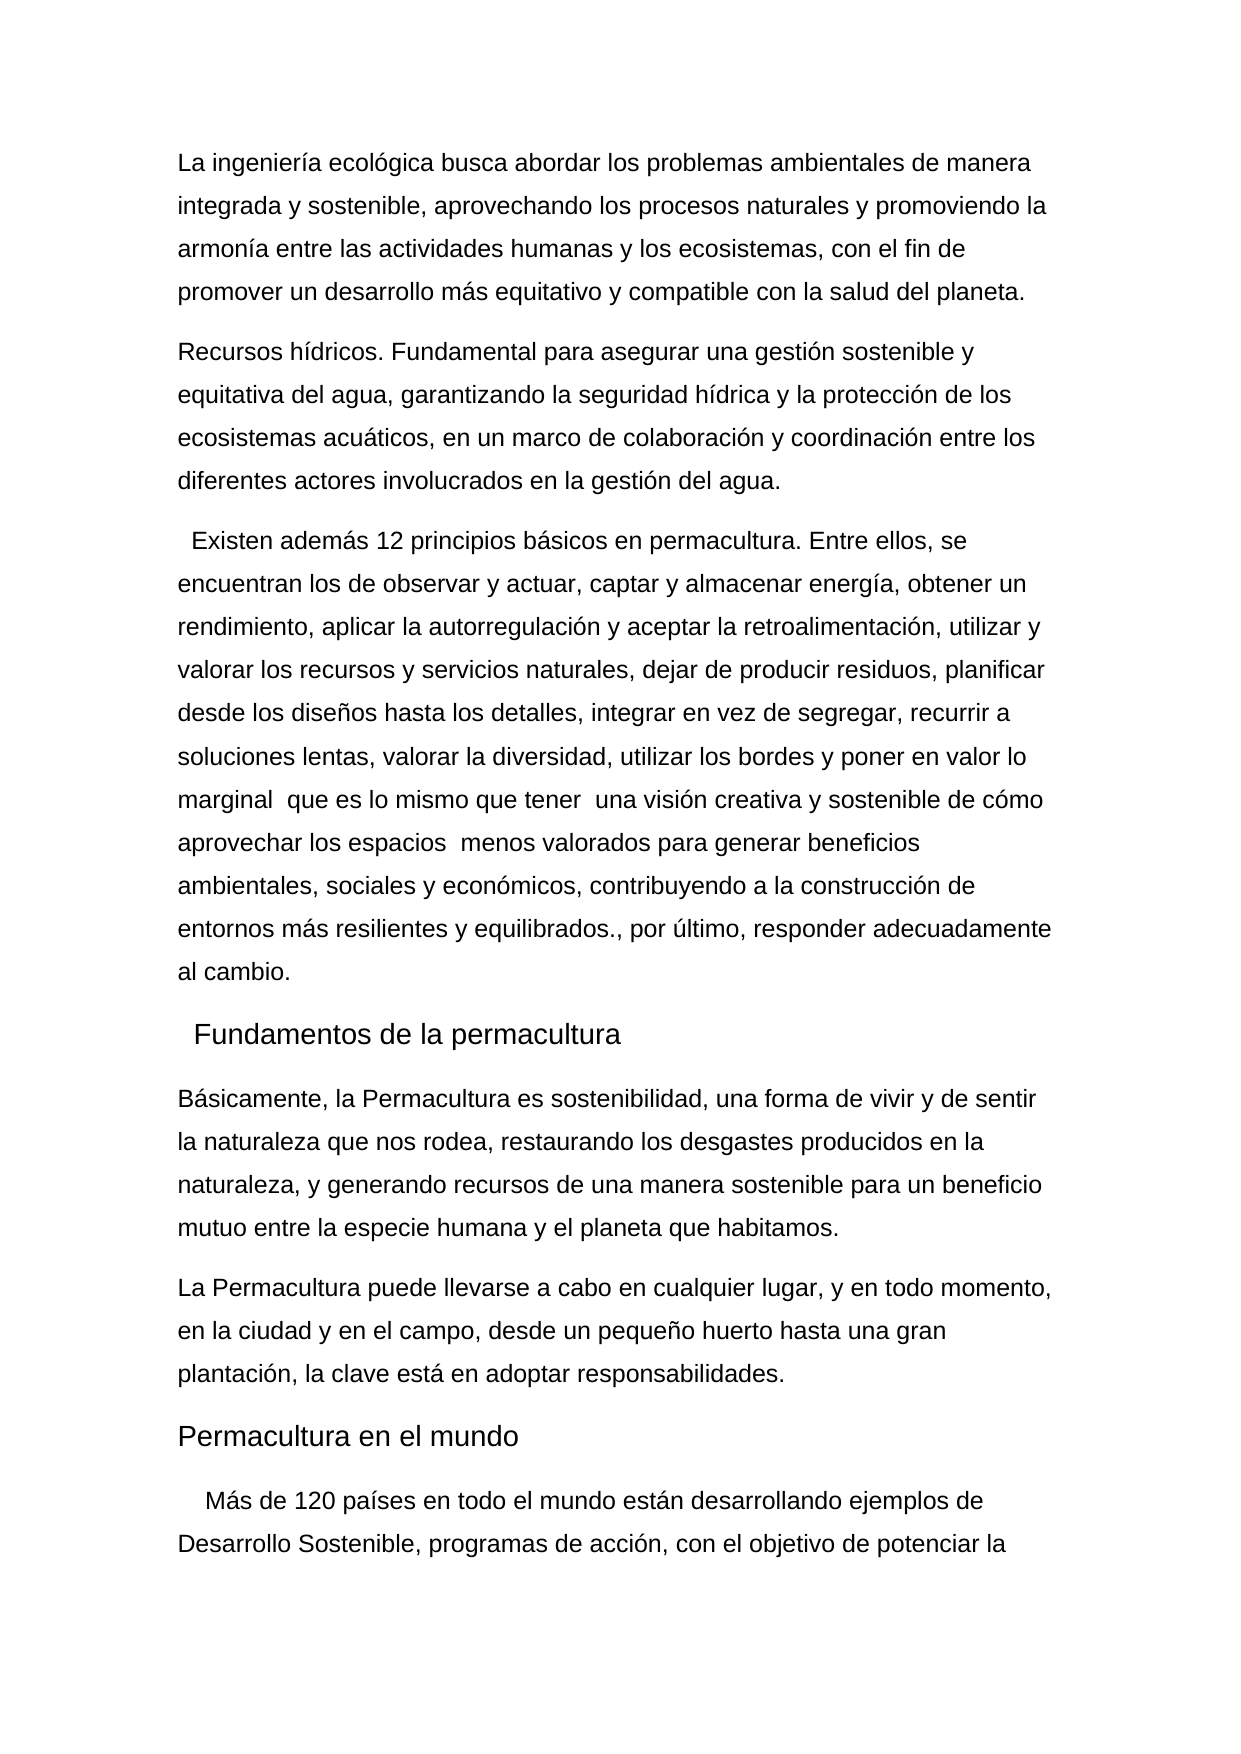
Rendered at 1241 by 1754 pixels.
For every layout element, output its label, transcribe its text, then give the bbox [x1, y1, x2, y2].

text Permacultura en el mundo [177, 1419, 1063, 1453]
text Recursos hídricos. Fundamental para asegurar una gestión sostenible y equitativa del agua, garantizando la seguridad hídrica y la protección de los ecosistemas acuáticos, en un marco de colaboración y coordinación entre los diferentes actores involucrados en la gestión del agua. [177, 337, 1063, 495]
text Fundamentos de la permacultura [177, 1017, 1063, 1051]
text La ingeniería ecológica busca abordar los problemas ambientales de manera integrada y sostenible, aprovechando los procesos naturales y promoviendo la armonía entre las actividades humanas y los ecosistemas, con el fin de promover un desarrollo más equitativo y compatible con la salud del planeta. [177, 148, 1063, 306]
text La Permacultura puede llevarse a cabo en cualquier lugar, y en todo momento, en la ciudad y en el campo, desde un pequeño huerto hasta una gran plantación, la clave está en adoptar responsabilidades. [177, 1273, 1063, 1388]
text Existen además 12 principios básicos en permacultura. Entre ellos, se encuentran los de observar y actuar, captar y almacenar energía, obtener un rendimiento, aplicar la autorregulación y aceptar la retroalimentación, utilizar y valorar los recursos y servicios naturales, dejar de producir residuos, planificar desde los diseños hasta los detalles, integrar en vez de segregar, recurrir a soluciones lentas, valorar la diversidad, utilizar los bordes y poner en valor lo marginal que es lo mismo que tener una visión creativa y sostenible de cómo aprovechar los espacios menos valorados para generar beneficios ambientales, sociales y económicos, contribuyendo a la construcción de entornos más resilientes y equilibrados., por último, responder adecuadamente al cambio. [177, 526, 1063, 986]
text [177, 1486, 1063, 1558]
text Básicamente, la Permacultura es sostenibilidad, una forma de vivir y de sentir la naturaleza que nos rodea, restaurando los desgastes producidos en la naturaleza, y generando recursos de una manera sostenible para un beneficio mutuo entre la especie humana y el planeta que habitamos. [177, 1084, 1063, 1242]
